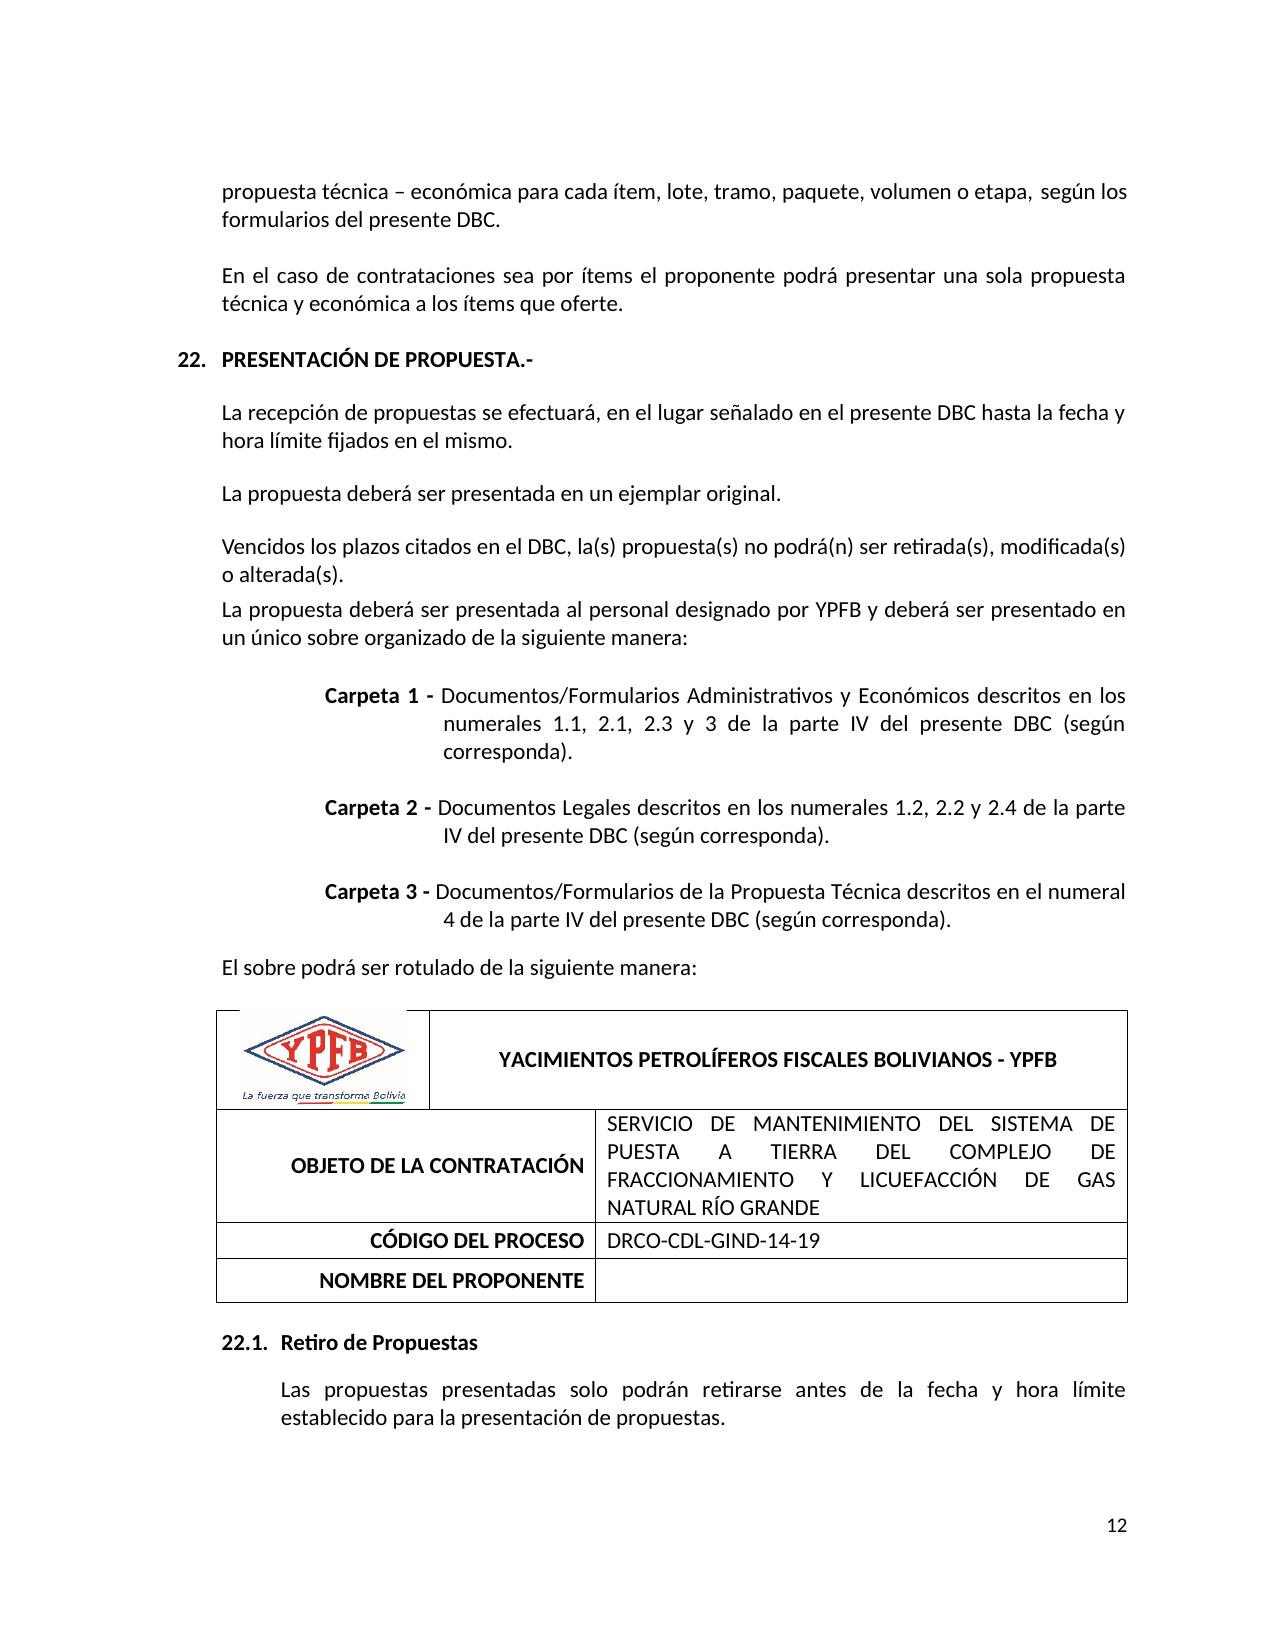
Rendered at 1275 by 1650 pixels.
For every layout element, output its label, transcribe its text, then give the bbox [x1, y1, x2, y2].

list Carpeta 3 - Documentos/Formularios de la Propuesta Técnica descritos en el numeral 4 de la parte IV del presente DBC (según corresponda). [325, 877, 1127, 933]
table_header YACIMIENTOS PETROLÍFEROS FISCALES BOLIVIANOS - YPFB [430, 1011, 1127, 1108]
text El sobre podrá ser rotulado de la siguiente manera: [222, 953, 1127, 982]
list Carpeta 1 - Documentos/Formularios Administrativos y Económicos descritos en los numerales 1.1, 2.1, 2.3 y 3 de la parte IV del presente DBC (según corresponda). [325, 681, 1127, 765]
list Las propuestas presentadas solo podrán retirarse antes de la fecha y hora límite establecido para la presentación de propuestas. [281, 1375, 1127, 1431]
table_header [217, 1011, 239, 1108]
text En el caso de contrataciones sea por ítems el proponente podrá presentar una sola propuesta técnica y económica a los ítems que oferte. [222, 261, 1127, 317]
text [222, 177, 1127, 233]
table_cell [596, 1259, 1127, 1302]
table_cell CÓDIGO DEL PROCESO [217, 1223, 595, 1257]
table_cell NOMBRE DEL PROPONENTE [217, 1259, 595, 1302]
table_cell OBJETO DE LA CONTRATACIÓN [217, 1110, 595, 1222]
table_cell SERVICIO DE MANTENIMIENTO DEL SISTEMA DE PUESTA A TIERRA DEL COMPLEJO DE FRACCIONAMIENTO Y LICUEFACCIÓN DE GAS NATURAL RÍO GRANDE [596, 1110, 1127, 1222]
list Carpeta 2 - Documentos Legales descritos en los numerales 1.2, 2.2 y 2.4 de la parte IV del presente DBC (según corresponda). [325, 793, 1127, 849]
picture [239, 1010, 407, 1109]
table_header [407, 1011, 429, 1108]
text Vencidos los plazos citados en el DBC, la(s) propuesta(s) no podrá(n) ser retirada(s), modificada(s) o alterada(s). [222, 532, 1127, 588]
text La propuesta deberá ser presentada al personal designado por YPFB y deberá ser presentado en un único sobre organizado de la siguiente manera: [222, 595, 1127, 651]
title Retiro de Propuestas [221, 1328, 1127, 1356]
text La propuesta deberá ser presentada en un ejemplar original. [222, 479, 1127, 507]
table_cell DRCO-CDL-GIND-14-19 [596, 1223, 1127, 1257]
list PRESENTACIÓN DE PROPUESTA.- [177, 345, 1127, 373]
text La recepción de propuestas se efectuará, en el lugar señalado en el presente DBC hasta la fecha y hora límite fijados en el mismo. [222, 398, 1127, 454]
